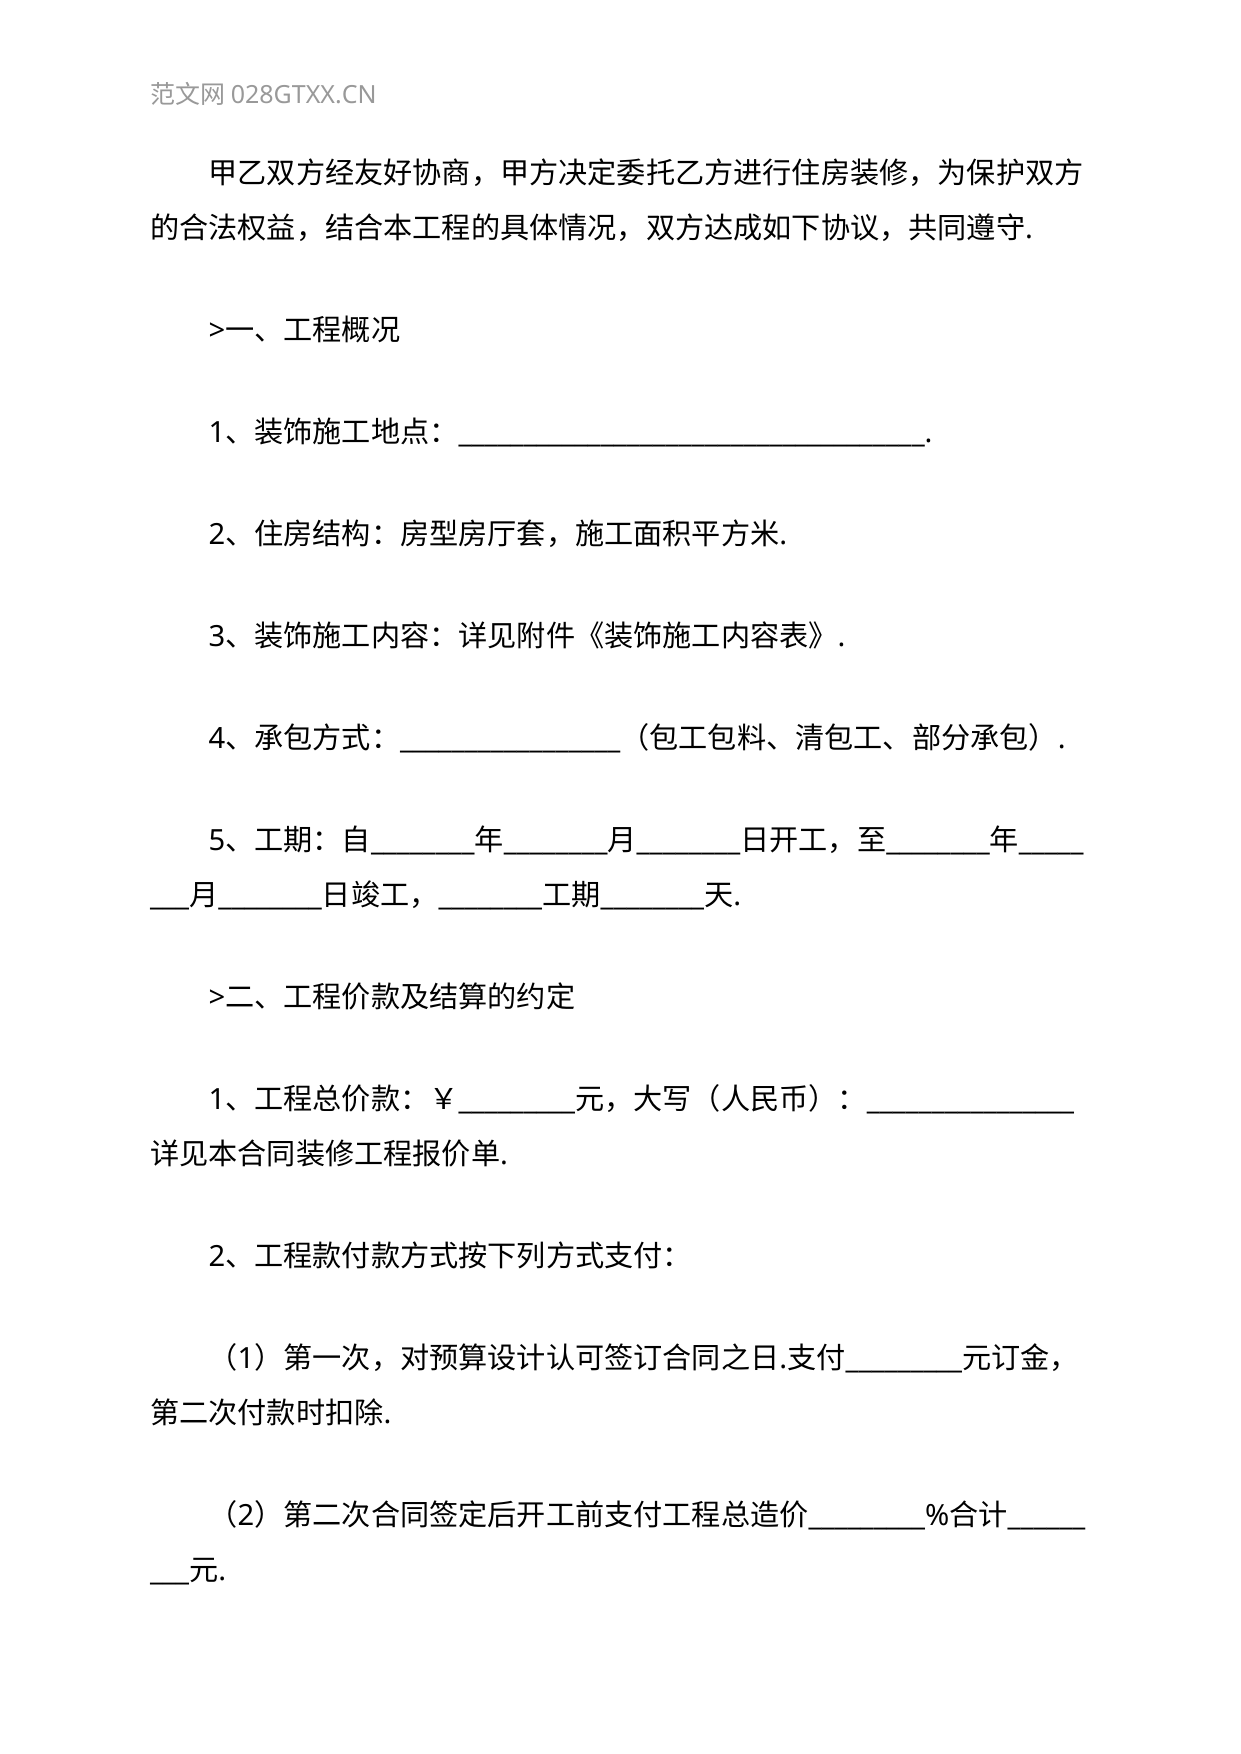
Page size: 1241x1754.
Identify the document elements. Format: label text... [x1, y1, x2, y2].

text 3、装饰施工内容：详见附件《装饰施工内容表》. [150, 613, 1090, 655]
text 1、工程总价款：￥_________元，大写（人民币）：________________详见本合同装修工程报价单. [150, 1076, 1090, 1173]
text 1、装饰施工地点：____________________________________. [150, 409, 1090, 451]
text 2、住房结构：房型房厅套，施工面积平方米. [150, 511, 1090, 553]
text （2）第二次合同签定后开工前支付工程总造价_________%合计_________元. [150, 1492, 1090, 1589]
text 2、工程款付款方式按下列方式支付： [150, 1233, 1090, 1275]
text 甲乙双方经友好协商，甲方决定委托乙方进行住房装修，为保护双方的合法权益，结合本工程的具体情况，双方达成如下协议，共同遵守. [150, 150, 1090, 247]
text 4、承包方式：_________________（包工包料、清包工、部分承包）. [150, 715, 1090, 757]
text （1）第一次，对预算设计认可签订合同之日.支付_________元订金，第二次付款时扣除. [150, 1335, 1090, 1432]
text 5、工期：自________年________月________日开工，至________年________月________日竣工，________工期________天. [150, 817, 1090, 914]
text >一、工程概况 [150, 307, 1090, 349]
text >二、工程价款及结算的约定 [150, 974, 1090, 1016]
